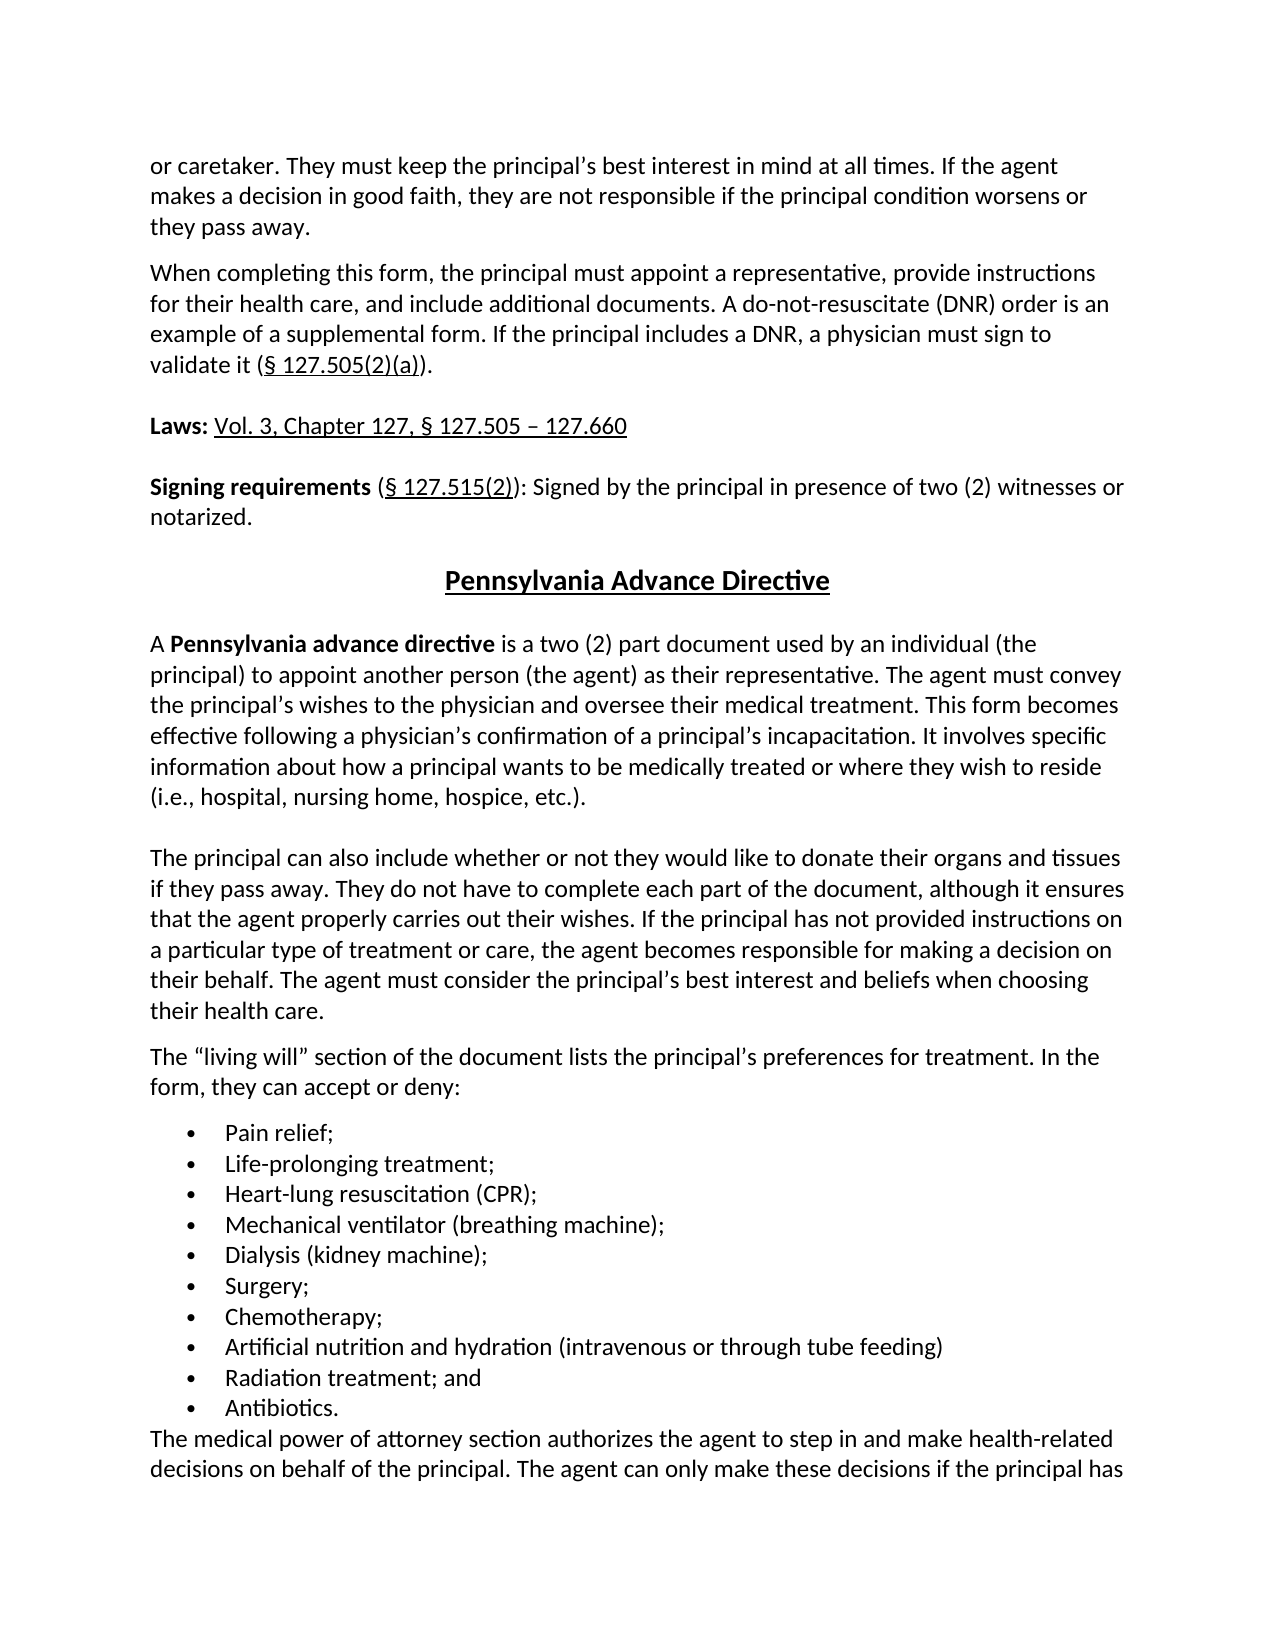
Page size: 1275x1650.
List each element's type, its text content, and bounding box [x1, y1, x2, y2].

text A Pennsylvania advance directive is a two (2) part document used by an individual (the principal) to appoint another person (the agent) as their representative. The agent must convey the principal’s wishes to the physician and oversee their medical treatment. This form becomes effective following a physician’s confirmation of a principal’s incapacitation. It involves specific information about how a principal wants to be medically treated or where they wish to reside (i.e., hospital, nursing home, hospice, etc.). [150, 628, 1125, 812]
list Surgery; [187, 1270, 1125, 1301]
list Radiation treatment; and [187, 1362, 1125, 1392]
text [150, 150, 1125, 242]
text The “living will” section of the document lists the principal’s preferences for treatment. In the form, they can accept or deny: [150, 1041, 1125, 1102]
text The principal can also include whether or not they would like to donate their organs and tissues if they pass away. They do not have to complete each part of the document, although it ensures that the agent properly carries out their wishes. If the principal has not provided instructions on a particular type of treatment or care, the agent becomes responsible for making a decision on their behalf. The agent must consider the principal’s best interest and beliefs when choosing their health care. [150, 842, 1125, 1025]
list Mechanical ventilator (breathing machine); [187, 1209, 1125, 1240]
text When completing this form, the principal must appoint a representative, provide instructions for their health care, and include additional documents. A do-not-resuscitate (DNR) order is an example of a supplemental form. If the principal includes a DNR, a physician must sign to validate it (§ 127.505(2)(a)). [150, 257, 1125, 379]
list Artificial nutrition and hydration (intravenous or through tube feeding) [187, 1331, 1125, 1362]
list Life-prolonging treatment; [187, 1148, 1125, 1179]
list Pain relief; [187, 1118, 1125, 1148]
list Antibiotics. [187, 1392, 1125, 1423]
text Signing requirements (§ 127.515(2)): Signed by the principal in presence of two (2) witnesses or notarized. [150, 471, 1125, 532]
text Pennsylvania Advance Directive [150, 562, 1125, 598]
list Dialysis (kidney machine); [187, 1240, 1125, 1270]
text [150, 1423, 1125, 1484]
list Heart-lung resuscitation (CPR); [187, 1179, 1125, 1209]
text Laws: Vol. 3, Chapter 127, § 127.505 – 127.660 [150, 410, 1125, 440]
list Chemotherapy; [187, 1301, 1125, 1331]
